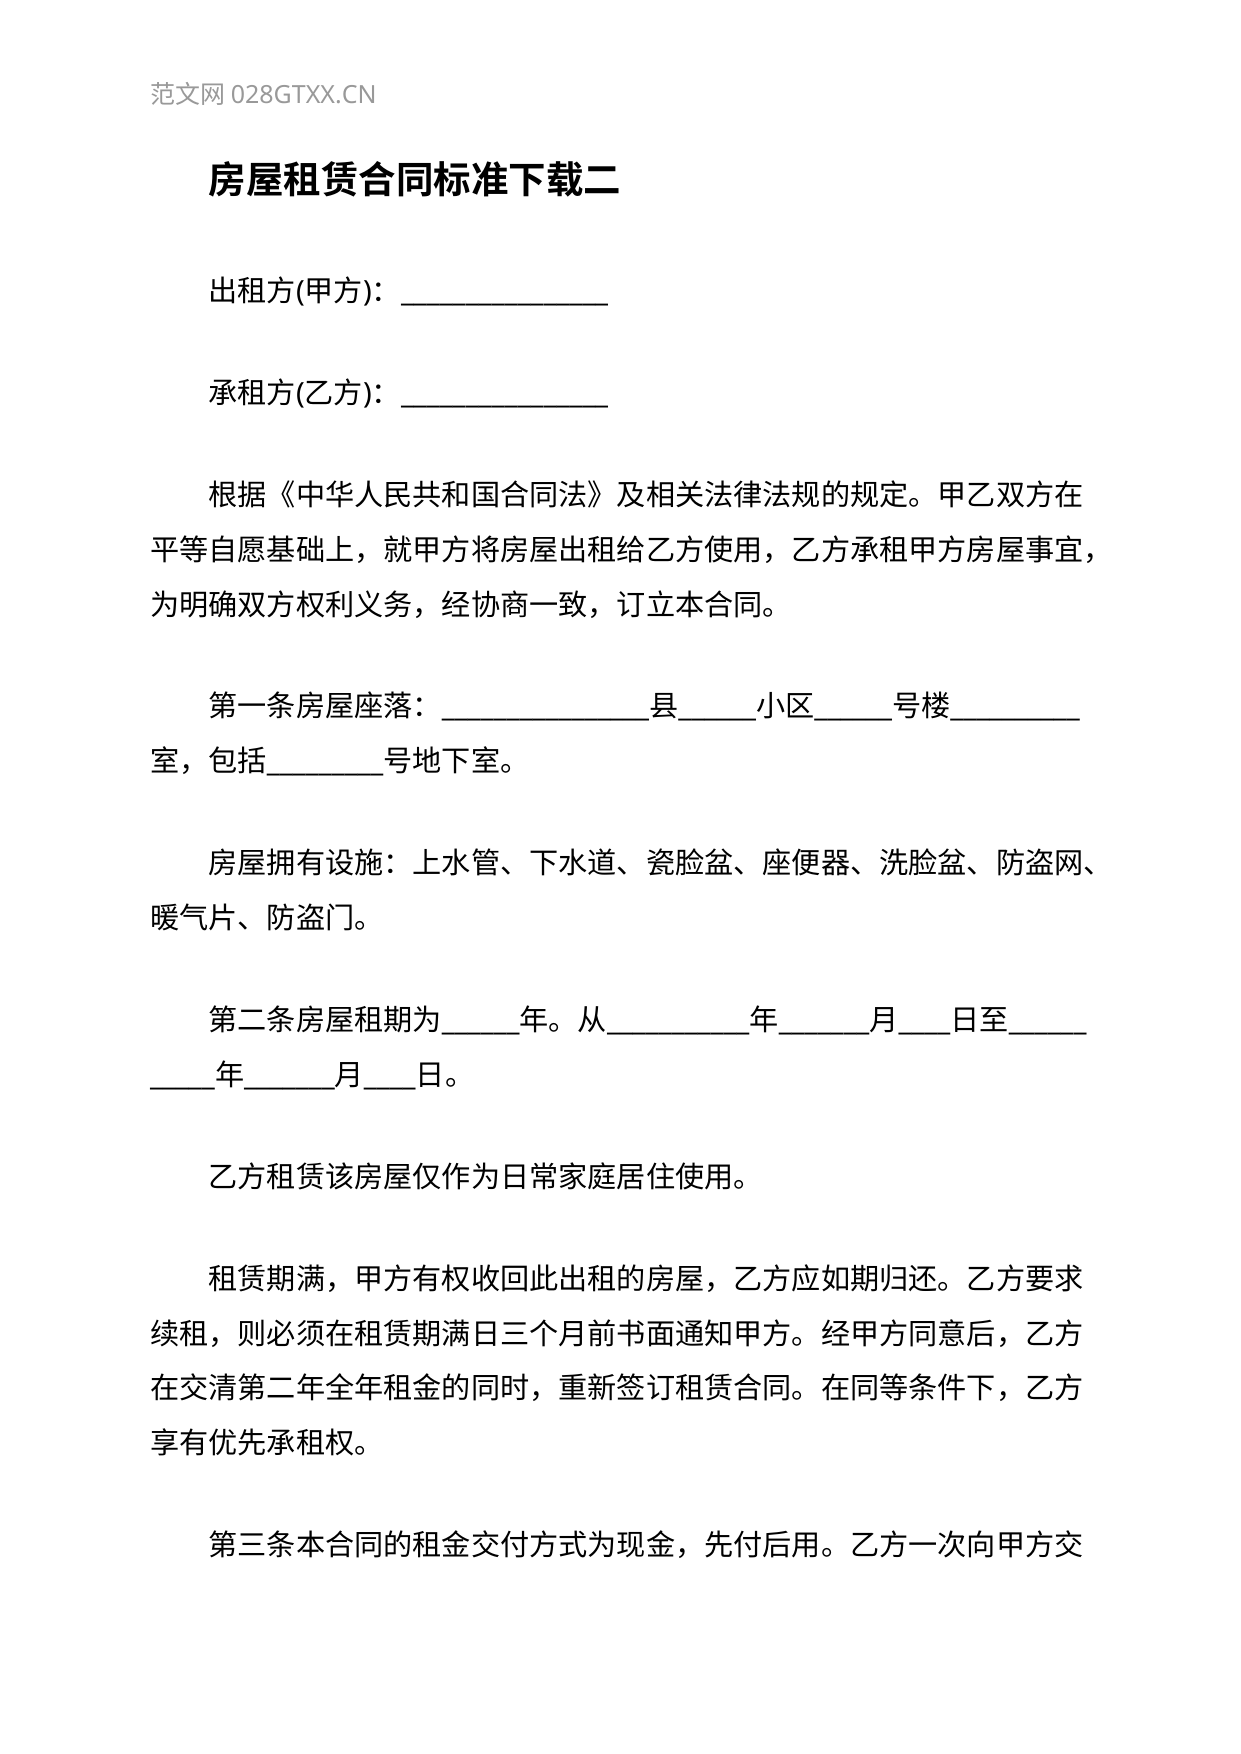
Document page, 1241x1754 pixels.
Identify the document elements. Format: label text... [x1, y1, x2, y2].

text 房屋拥有设施：上水管、下水道、瓷脸盆、座便器、洗脸盆、防盗网、暖气片、防盗门。 [150, 840, 1090, 937]
text 房屋租赁合同标准下载二 [150, 150, 1090, 204]
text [150, 1522, 1090, 1564]
text 租赁期满，甲方有权收回此出租的房屋，乙方应如期归还。乙方要求续租，则必须在租赁期满日三个月前书面通知甲方。经甲方同意后，乙方在交清第二年全年租金的同时，重新签订租赁合同。在同等条件下，乙方享有优先承租权。 [150, 1255, 1090, 1462]
text 第二条房屋租期为______年。从___________年_______月____日至___________年_______月____日。 [150, 997, 1090, 1094]
text 根据《中华人民共和国合同法》及相关法律法规的规定。甲乙双方在平等自愿基础上，就甲方将房屋出租给乙方使用，乙方承租甲方房屋事宜，为明确双方权利义务，经协商一致，订立本合同。 [150, 471, 1090, 623]
text 第一条房屋座落：________________县______小区______号楼__________室，包括_________号地下室。 [150, 683, 1090, 780]
text 乙方租赁该房屋仅作为日常家庭居住使用。 [150, 1153, 1090, 1196]
text 承租方(乙方)：________________ [150, 369, 1090, 412]
text 出租方(甲方)：________________ [150, 267, 1090, 310]
